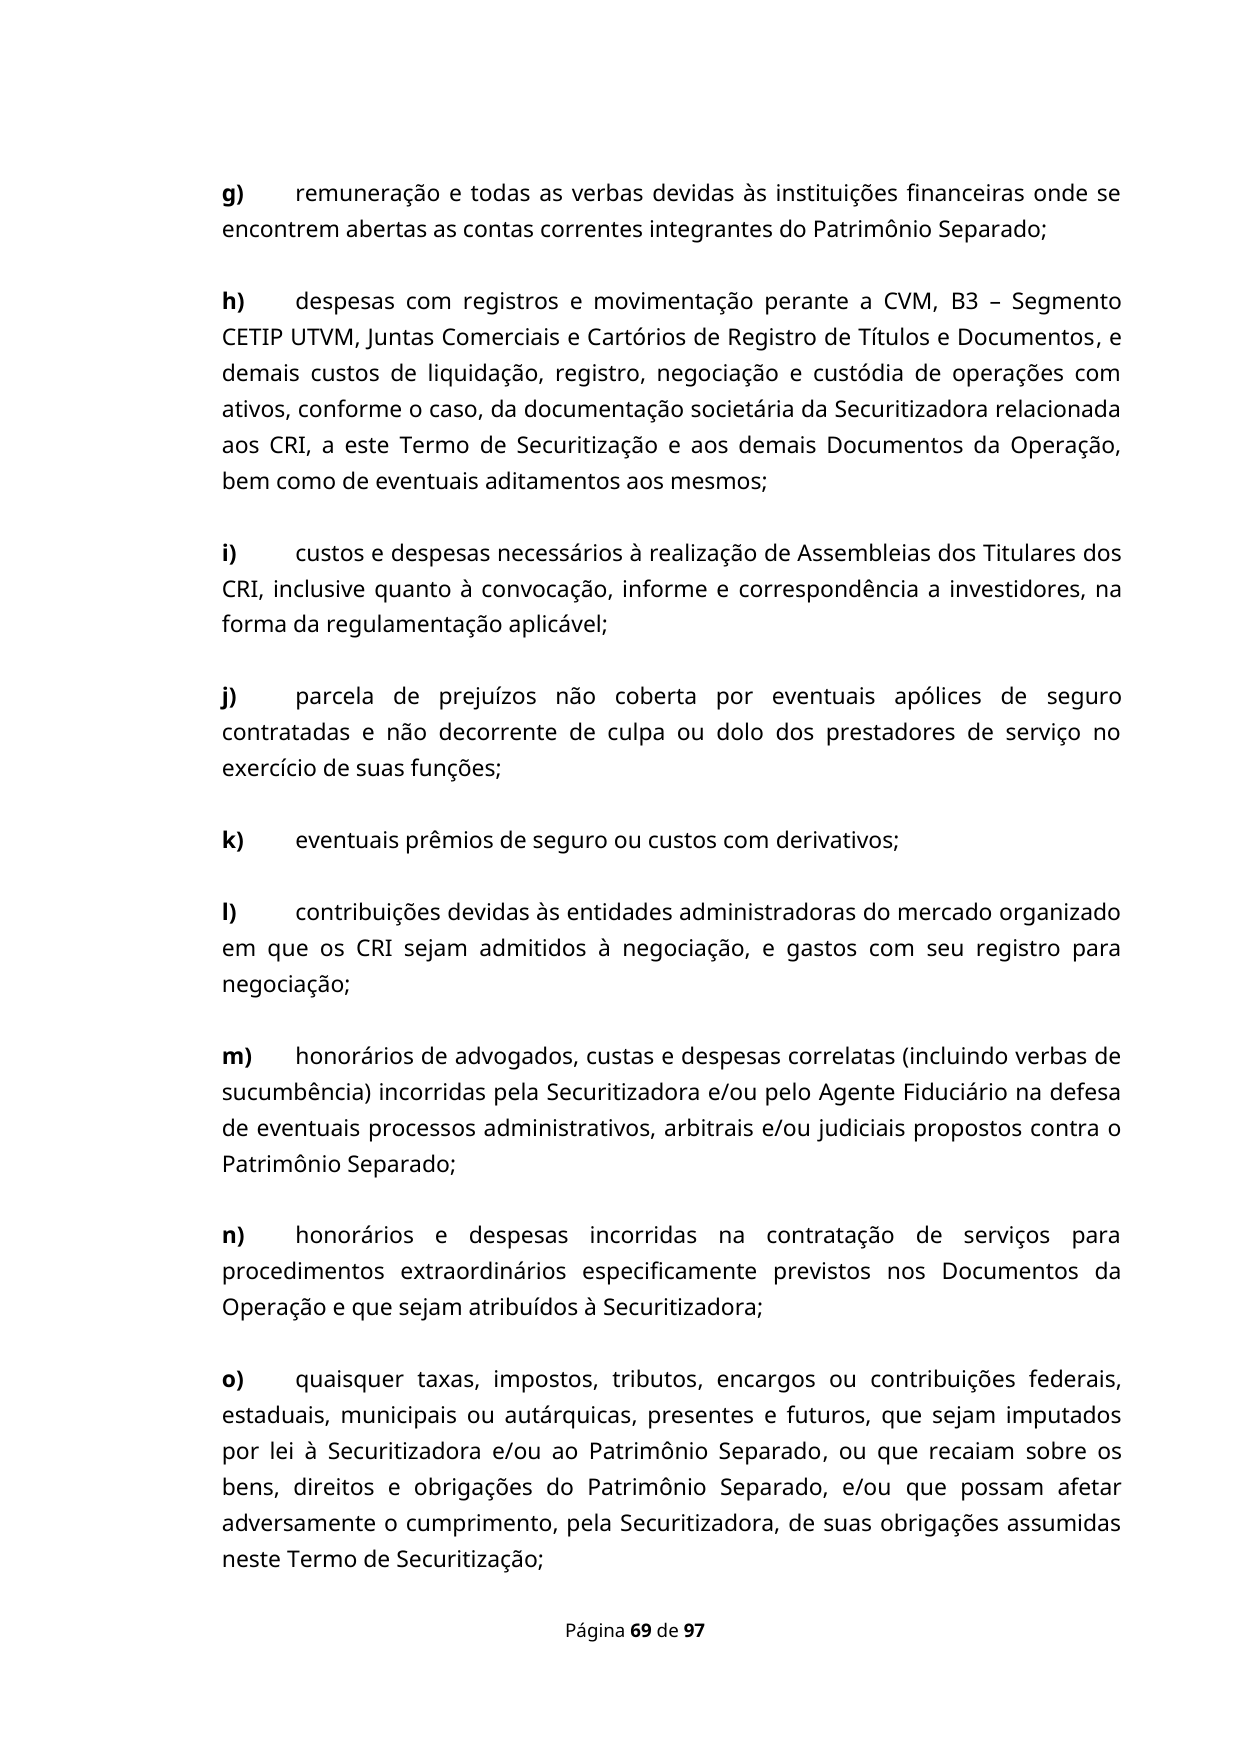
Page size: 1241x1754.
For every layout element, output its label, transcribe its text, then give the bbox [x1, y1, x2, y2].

list eventuais prêmios de seguro ou custos com derivativos; [222, 824, 1122, 855]
list despesas com registros e movimentação perante a CVM, B3 – Segmento CETIP UTVM, Juntas Comerciais e Cartórios de Registro de Títulos e Documentos, e demais custos de liquidação, registro, negociação e custódia de operações com ativos, conforme o caso, da documentação societária da Securitizadora relacionada aos CRI, a este Termo de Securitização e aos demais Documentos da Operação, bem como de eventuais aditamentos aos mesmos; [222, 285, 1122, 496]
list contribuições devidas às entidades administradoras do mercado organizado em que os CRI sejam admitidos à negociação, e gastos com seu registro para negociação; [222, 896, 1122, 999]
list parcela de prejuízos não coberta por eventuais apólices de seguro contratadas e não decorrente de culpa ou dolo dos prestadores de serviço no exercício de suas funções; [222, 680, 1122, 783]
list honorários de advogados, custas e despesas correlatas (incluindo verbas de sucumbência) incorridas pela Securitizadora e/ou pelo Agente Fiduciário na defesa de eventuais processos administrativos, arbitrais e/ou judiciais propostos contra o Patrimônio Separado; [222, 1040, 1122, 1179]
list quaisquer taxas, impostos, tributos, encargos ou contribuições federais, estaduais, municipais ou autárquicas, presentes e futuros, que sejam imputados por lei à Securitizadora e/ou ao Patrimônio Separado, ou que recaiam sobre os bens, direitos e obrigações do Patrimônio Separado, e/ou que possam afetar adversamente o cumprimento, pela Securitizadora, de suas obrigações assumidas neste Termo de Securitização; [222, 1363, 1122, 1574]
list remuneração e todas as verbas devidas às instituições financeiras onde se encontrem abertas as contas correntes integrantes do Patrimônio Separado; [222, 177, 1122, 244]
list custos e despesas necessários à realização de Assembleias dos Titulares dos CRI, inclusive quanto à convocação, informe e correspondência a investidores, na forma da regulamentação aplicável; [222, 537, 1122, 640]
list honorários e despesas incorridas na contratação de serviços para procedimentos extraordinários especificamente previstos nos Documentos da Operação e que sejam atribuídos à Securitizadora; [222, 1219, 1122, 1322]
